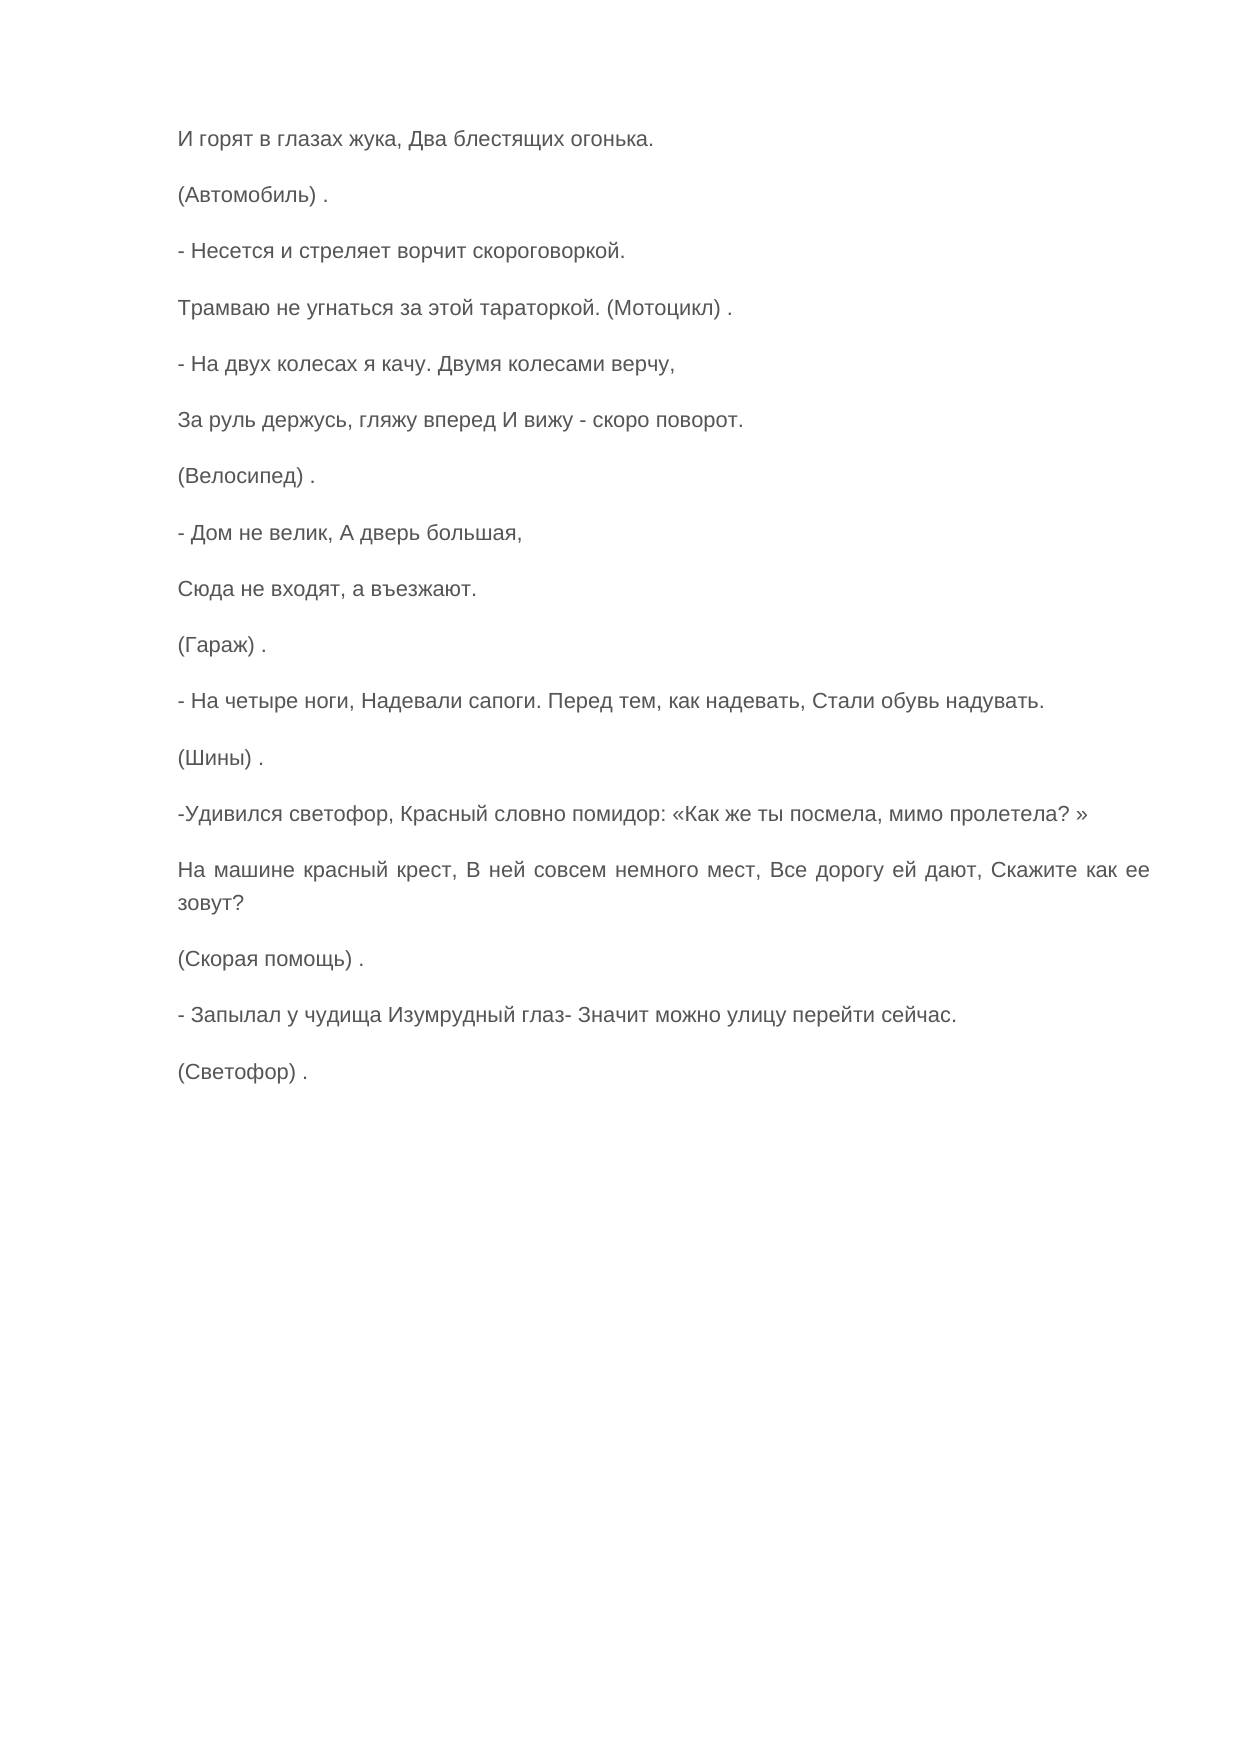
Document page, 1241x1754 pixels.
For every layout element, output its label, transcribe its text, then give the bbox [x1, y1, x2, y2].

text - На двух колесах я качу. Двумя колесами верчу, [177, 343, 1152, 376]
text (Гараж) . [177, 624, 1152, 657]
text (Скорая помощь) . [177, 938, 1152, 971]
text (Светофор) . [177, 1051, 1152, 1084]
text - Несется и стреляет ворчит скороговоркой. [177, 231, 1152, 263]
text (Шины) . [177, 737, 1152, 770]
text - На четыре ноги, Надевали сапоги. Перед тем, как надевать, Стали обувь надувать. [177, 681, 1152, 713]
text - Запылал у чудища Изумрудный глаз- Значит можно улицу перейти сейчас. [177, 995, 1152, 1027]
text (Велосипед) . [177, 456, 1152, 488]
text И горят в глазах жука, Два блестящих огонька. [177, 118, 1152, 151]
text На машине красный крест, В ней совсем немного мест, Все дорогу ей дают, Скажите как ее зовут? [177, 849, 1152, 915]
text - Дом не велик, А дверь большая, [177, 512, 1152, 545]
text За руль держусь, гляжу вперед И вижу - скоро поворот. [177, 399, 1152, 432]
text (Автомобиль) . [177, 174, 1152, 207]
text Сюда не входят, а въезжают. [177, 568, 1152, 601]
text Трамваю не угнаться за этой тараторкой. (Мотоцикл) . [177, 287, 1152, 320]
text -Удивился светофор, Красный словно помидор: «Как же ты посмела, мимо пролетела? » [177, 793, 1152, 826]
